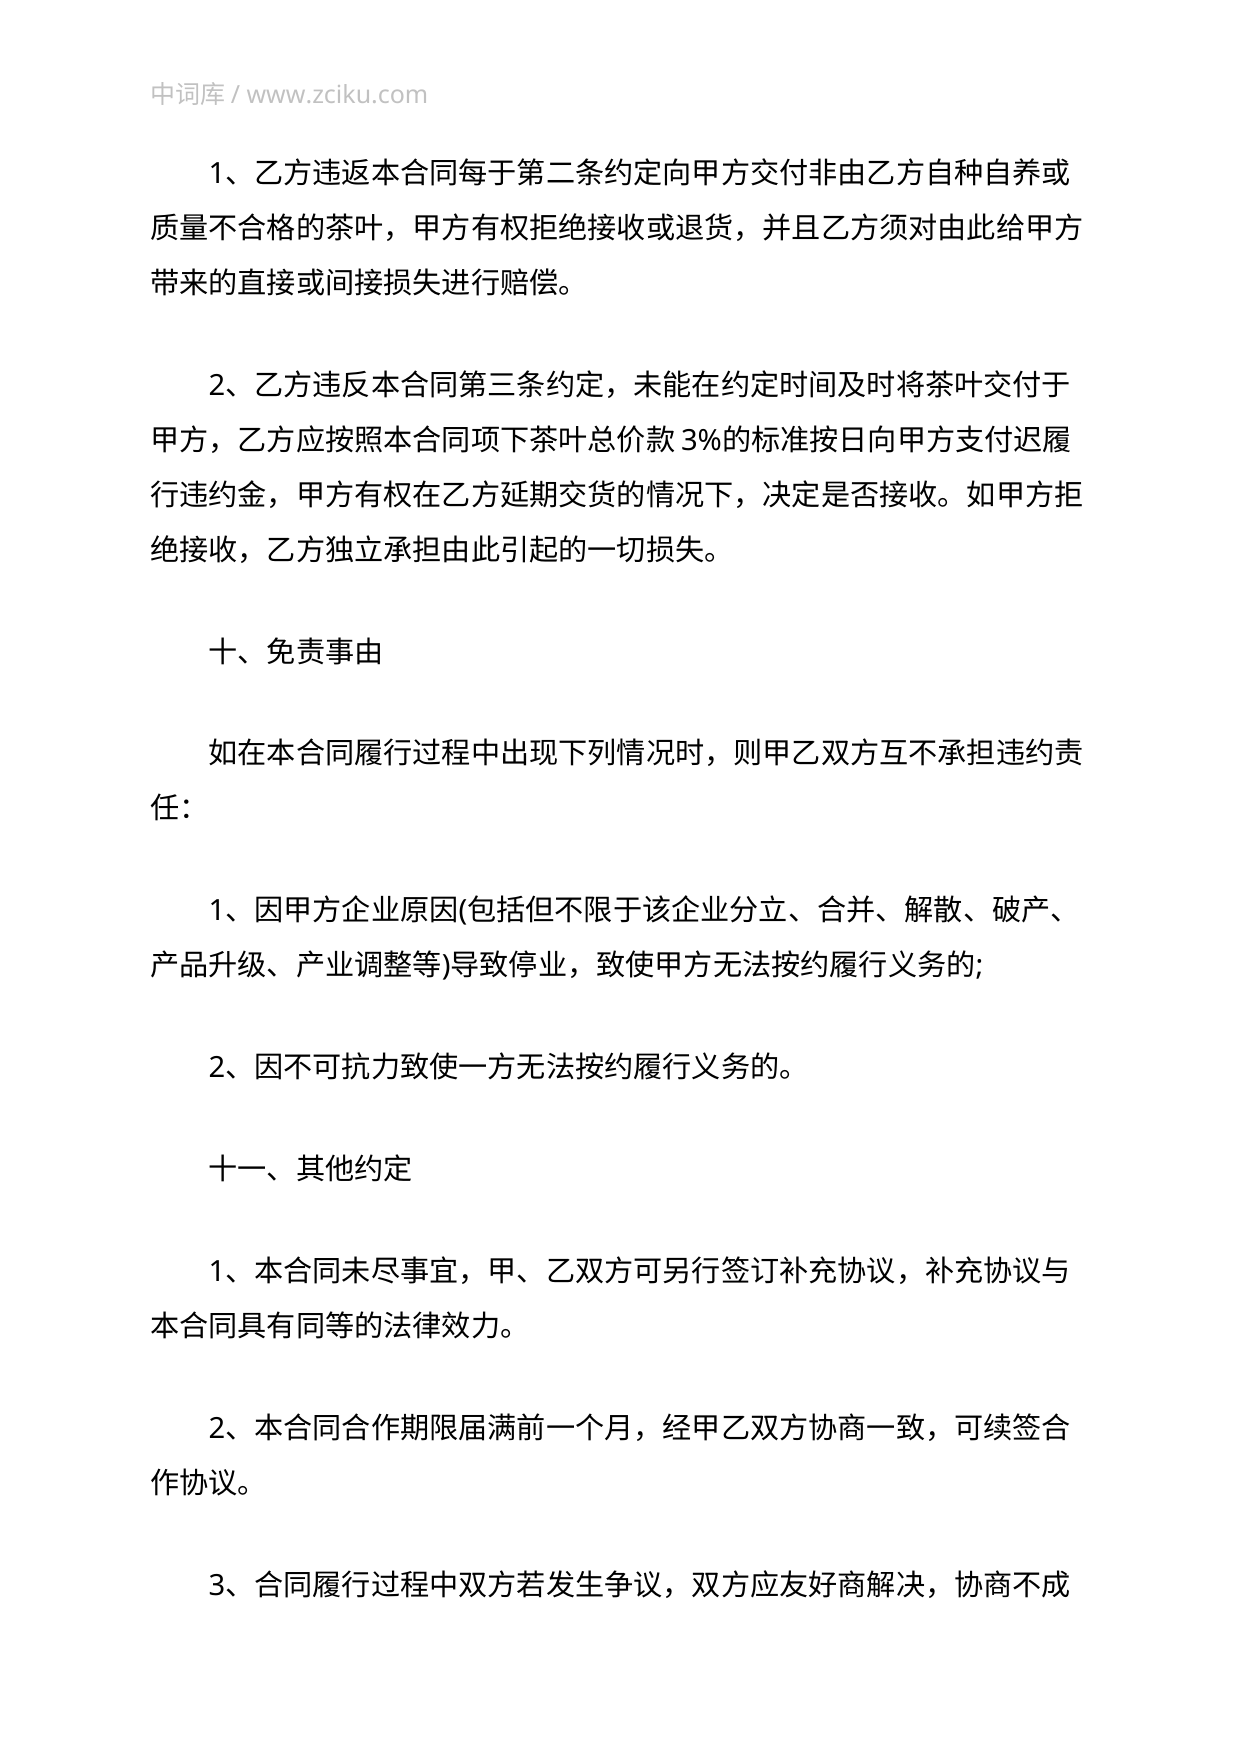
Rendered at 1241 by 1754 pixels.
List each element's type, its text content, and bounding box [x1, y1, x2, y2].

text 2、本合同合作期限届满前一个月，经甲乙双方协商一致，可续签合作协议。 [150, 1404, 1090, 1502]
text 如在本合同履行过程中出现下列情况时，则甲乙双方互不承担违约责任： [150, 730, 1090, 827]
text 1、乙方违返本合同每于第二条约定向甲方交付非由乙方自种自养或质量不合格的茶叶，甲方有权拒绝接收或退货，并且乙方须对由此给甲方带来的直接或间接损失进行赔偿。 [150, 150, 1090, 302]
text 1、因甲方企业原因(包括但不限于该企业分立、合并、解散、破产、产品升级、产业调整等)导致停业，致使甲方无法按约履行义务的; [150, 887, 1090, 984]
text 2、乙方违反本合同第三条约定，未能在约定时间及时将茶叶交付于甲方，乙方应按照本合同项下茶叶总价款3%的标准按日向甲方支付迟履行违约金，甲方有权在乙方延期交货的情况下，决定是否接收。如甲方拒绝接收，乙方独立承担由此引起的一切损失。 [150, 362, 1090, 569]
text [150, 1561, 1090, 1603]
text 1、本合同未尽事宜，甲、乙双方可另行签订补充协议，补充协议与本合同具有同等的法律效力。 [150, 1247, 1090, 1345]
text 十一、其他约定 [150, 1146, 1090, 1188]
text 2、因不可抗力致使一方无法按约履行义务的。 [150, 1044, 1090, 1086]
text 十、免责事由 [150, 628, 1090, 671]
